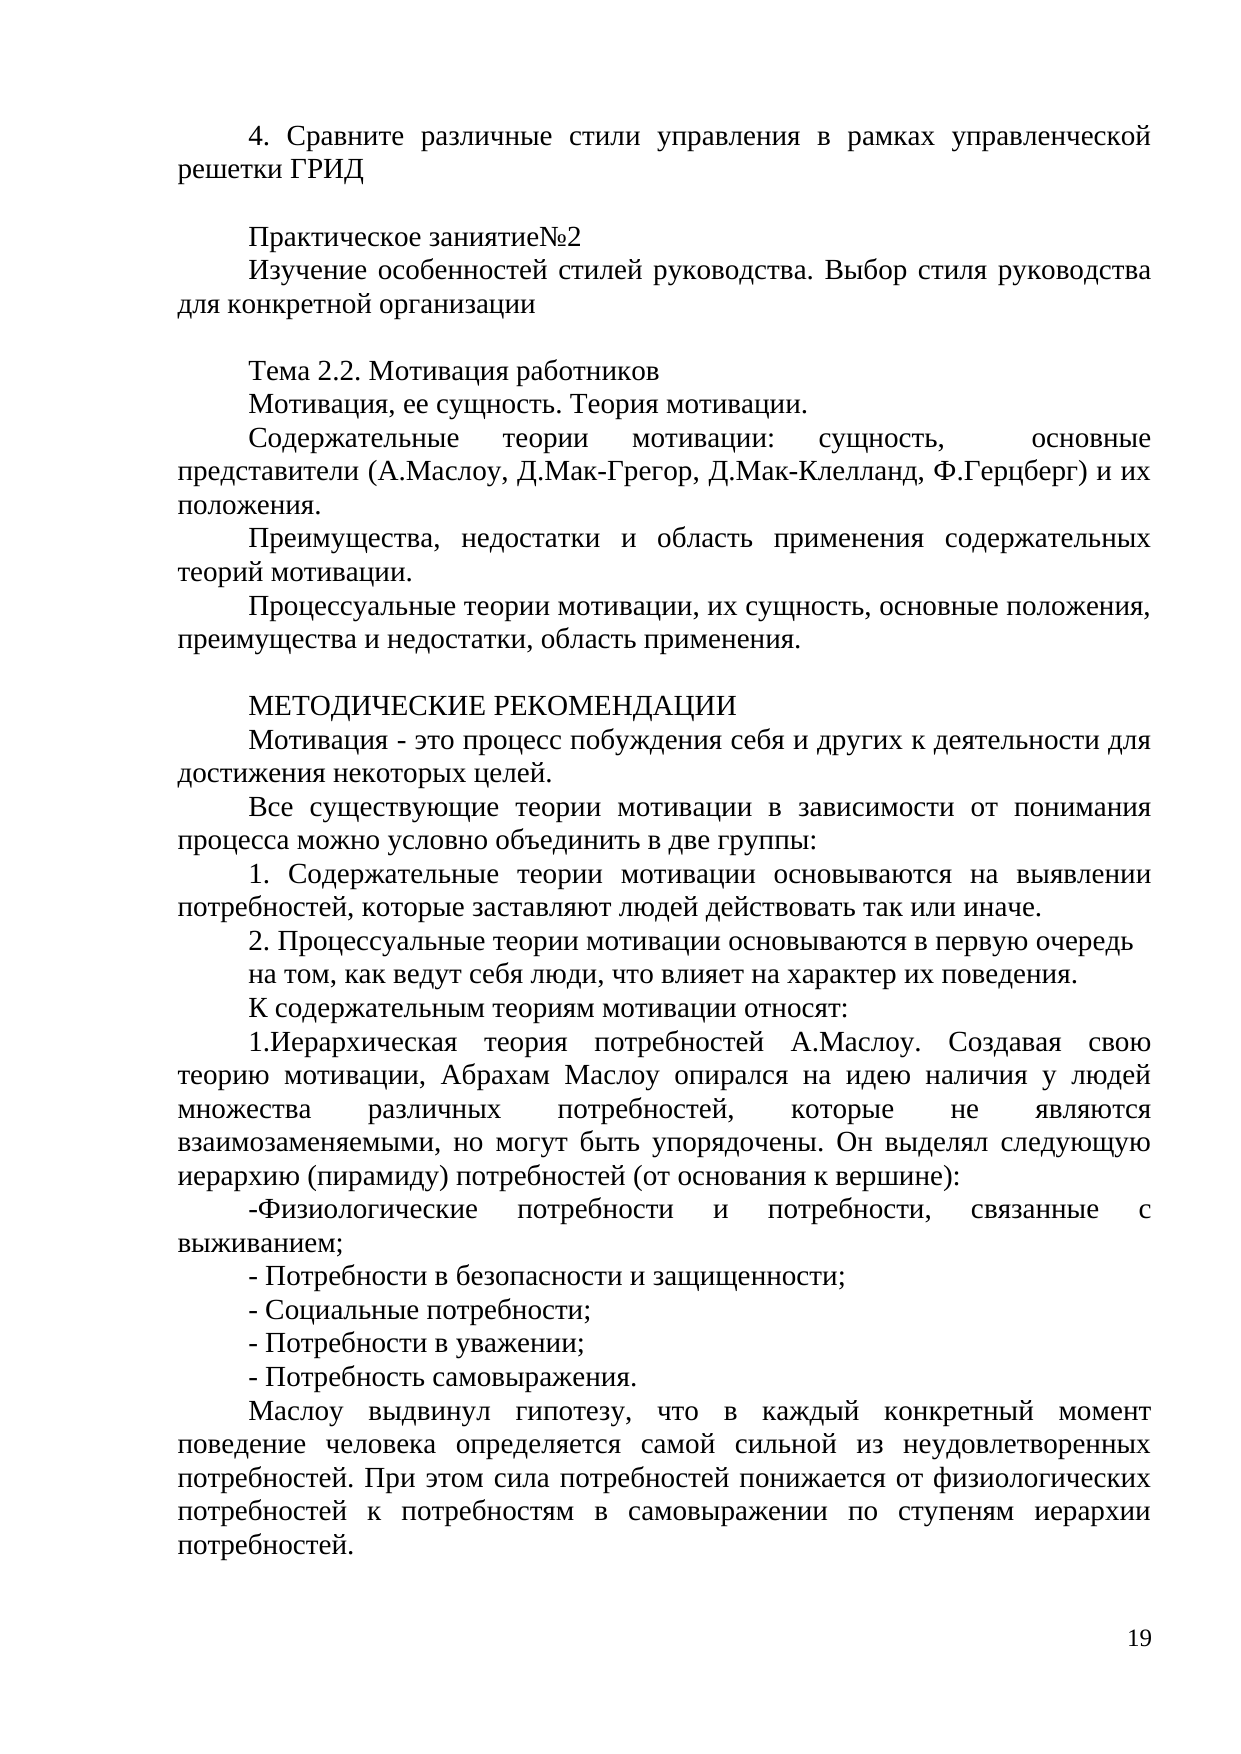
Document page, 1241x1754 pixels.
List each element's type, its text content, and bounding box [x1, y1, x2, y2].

text Практическое заниятие№2 [177, 219, 1152, 252]
text Преимущества, недостатки и область применения содержательных теорий мотивации. [177, 521, 1152, 588]
text на том, как ведут себя люди, что влияет на характер их поведения. [177, 957, 1152, 990]
text Процессуальные теории мотивации, их сущность, основные положения, преимущества и недостатки, область применения. [177, 588, 1152, 655]
text Тема 2.2. Мотивация работников [177, 353, 1152, 386]
text Изучение особенностей стилей руководства. Выбор стиля руководства для конкретной организации [177, 252, 1152, 319]
text 1.Иерархическая теория потребностей А.Маслоу. Создавая свою теорию мотивации, Абрахам Маслоу опирался на идею наличия у людей множества различных потребностей, которые не являются взаимозаменяемыми, но могут быть упорядочены. Он выделял следующую иерархию (пирамиду) потребностей (от основания к вершине): [177, 1024, 1152, 1191]
text - Потребности в безопасности и защищенности; [177, 1258, 1152, 1292]
text - Социальные потребности; [177, 1292, 1152, 1326]
text Мотивация, ее сущность. Теория мотивации. [177, 386, 1152, 420]
text -Физиологические потребности и потребности, связанные с выживанием; [177, 1191, 1152, 1258]
text МЕТОДИЧЕСКИЕ РЕКОМЕНДАЦИИ [177, 688, 1152, 722]
text Маслоу выдвинул гипотезу, что в каждый конкретный момент поведение человека определяется самой сильной из неудовлетворенных потребностей. При этом сила потребностей понижается от физиологических потребностей к потребностям в самовыражении по ступеням иерархии потребностей. [177, 1393, 1152, 1560]
text Все существующие теории мотивации в зависимости от понимания процесса можно условно объединить в две группы: [177, 789, 1152, 856]
text - Потребности в уважении; [177, 1326, 1152, 1359]
text Содержательные теории мотивации: сущность, основные представители (А.Маслоу, Д.Мак-Грегор, Д.Мак-Клелланд, Ф.Герцберг) и их положения. [177, 420, 1152, 521]
text 1. Содержательные теории мотивации основываются на выявлении потребностей, которые заставляют людей действовать так или иначе. [177, 856, 1152, 923]
text 4. Сравните различные стили управления в рамках управленческой решетки ГРИД [177, 118, 1152, 185]
text К содержательным теориям мотивации относят: [177, 990, 1152, 1024]
text 2. Процессуальные теории мотивации основываются в первую очередь [177, 923, 1152, 957]
text - Потребность самовыражения. [177, 1359, 1152, 1393]
text Мотивация - это процесс побуждения себя и других к деятельности для достижения некоторых целей. [177, 722, 1152, 789]
